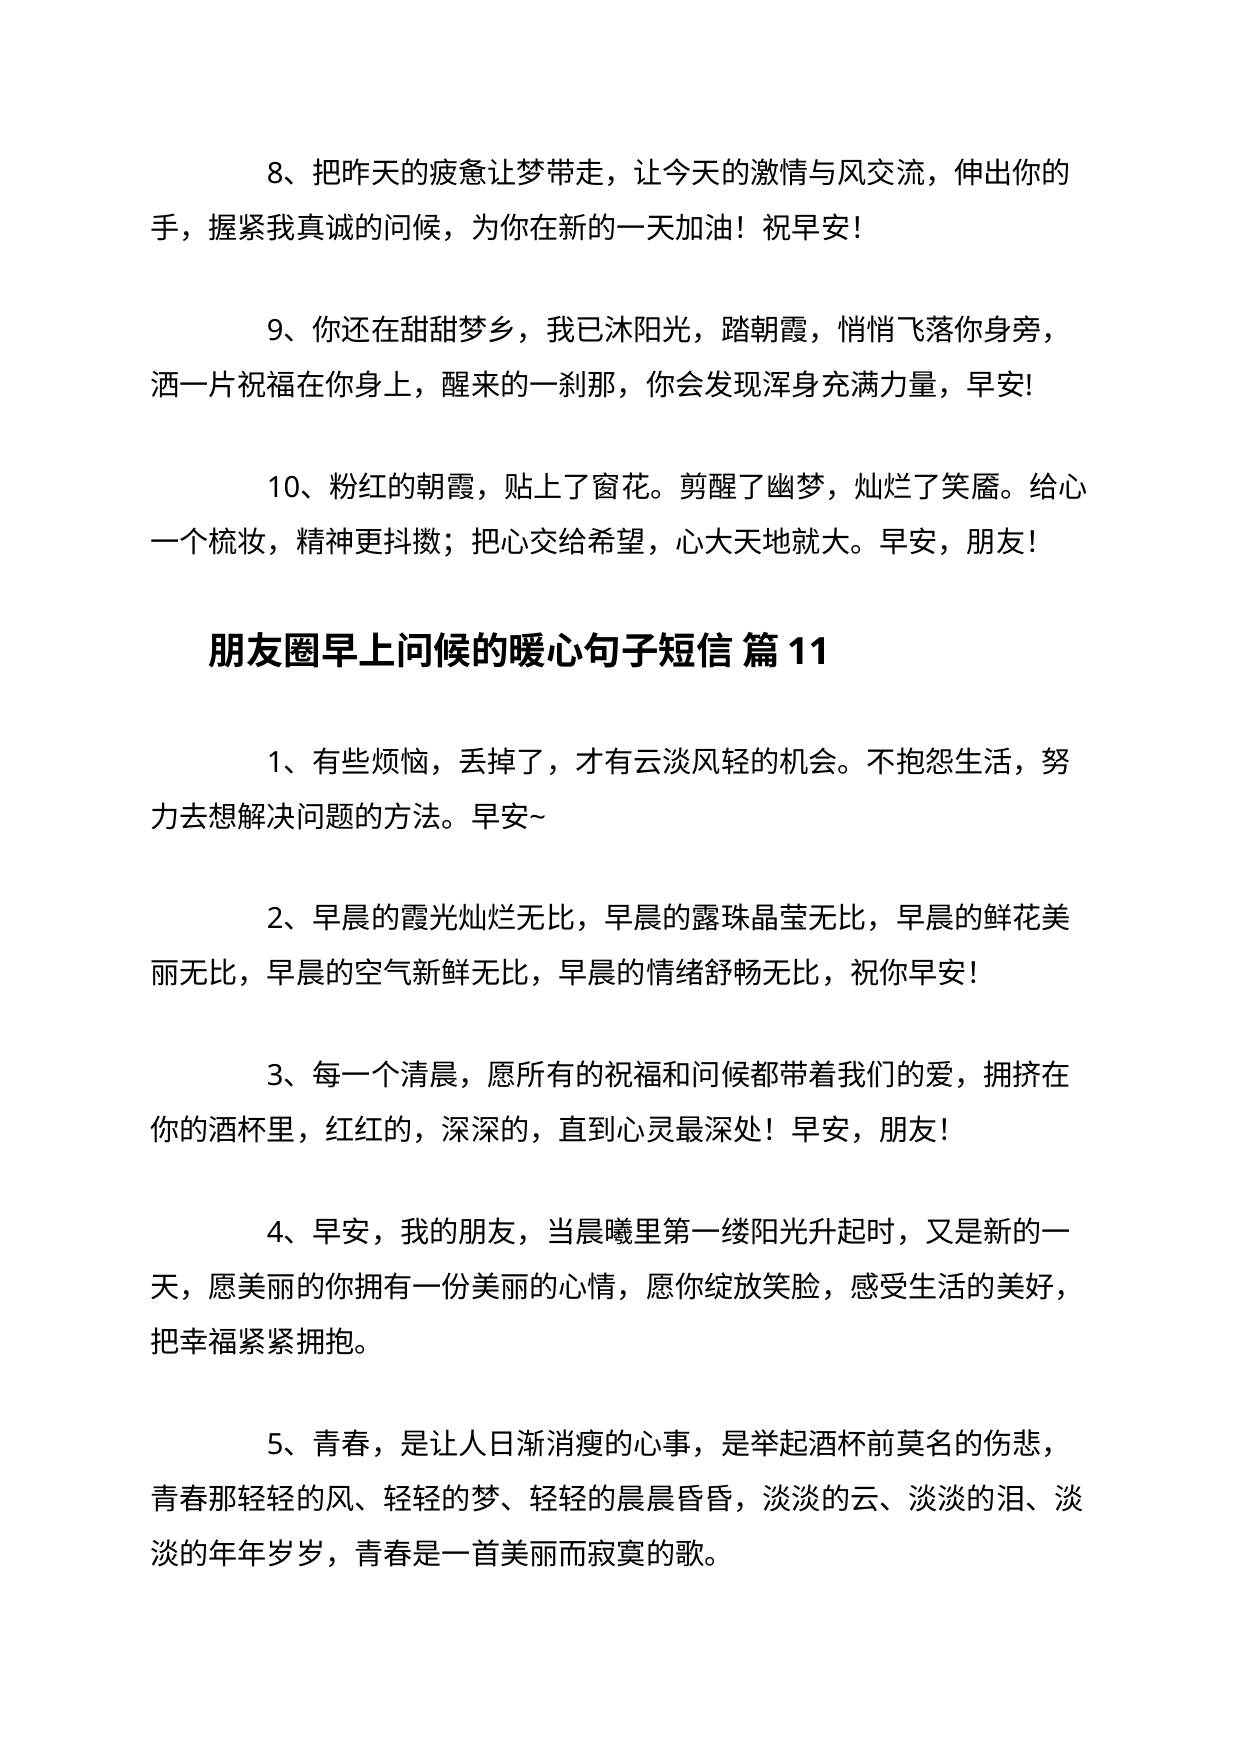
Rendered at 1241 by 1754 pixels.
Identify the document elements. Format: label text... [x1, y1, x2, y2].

text 1、有些烦恼，丢掉了，才有云淡风轻的机会。不抱怨生活，努力去想解决问题的方法。早安~ [150, 738, 1090, 836]
text 3、每一个清晨，愿所有的祝福和问候都带着我们的爱，拥挤在你的酒杯里，红红的，深深的，直到心灵最深处！早安，朋友！ [150, 1052, 1090, 1149]
text 8、把昨天的疲惫让梦带走，让今天的激情与风交流，伸出你的手，握紧我真诚的问候，为你在新的一天加油！祝早安！ [150, 150, 1090, 247]
text 4、早安，我的朋友，当晨曦里第一缕阳光升起时，又是新的一天，愿美丽的你拥有一份美丽的心情，愿你绽放笑脸，感受生活的美好，把幸福紧紧拥抱。 [150, 1209, 1090, 1361]
text 5、青春，是让人日渐消瘦的心事，是举起酒杯前莫名的伤悲，青春那轻轻的风、轻轻的梦、轻轻的晨晨昏昏，淡淡的云、淡淡的泪、淡淡的年年岁岁，青春是一首美丽而寂寞的歌。 [150, 1420, 1090, 1572]
text 10、粉红的朝霞，贴上了窗花。剪醒了幽梦，灿烂了笑靥。给心一个梳妆，精神更抖擞；把心交给希望，心大天地就大。早安，朋友！ [150, 464, 1090, 561]
text 朋友圈早上问候的暖心句子短信 篇11 [150, 621, 1090, 675]
text 2、早晨的霞光灿烂无比，早晨的露珠晶莹无比，早晨的鲜花美丽无比，早晨的空气新鲜无比，早晨的情绪舒畅无比，祝你早安！ [150, 895, 1090, 992]
text 9、你还在甜甜梦乡，我已沐阳光，踏朝霞，悄悄飞落你身旁，洒一片祝福在你身上，醒来的一刹那，你会发现浑身充满力量，早安! [150, 307, 1090, 404]
